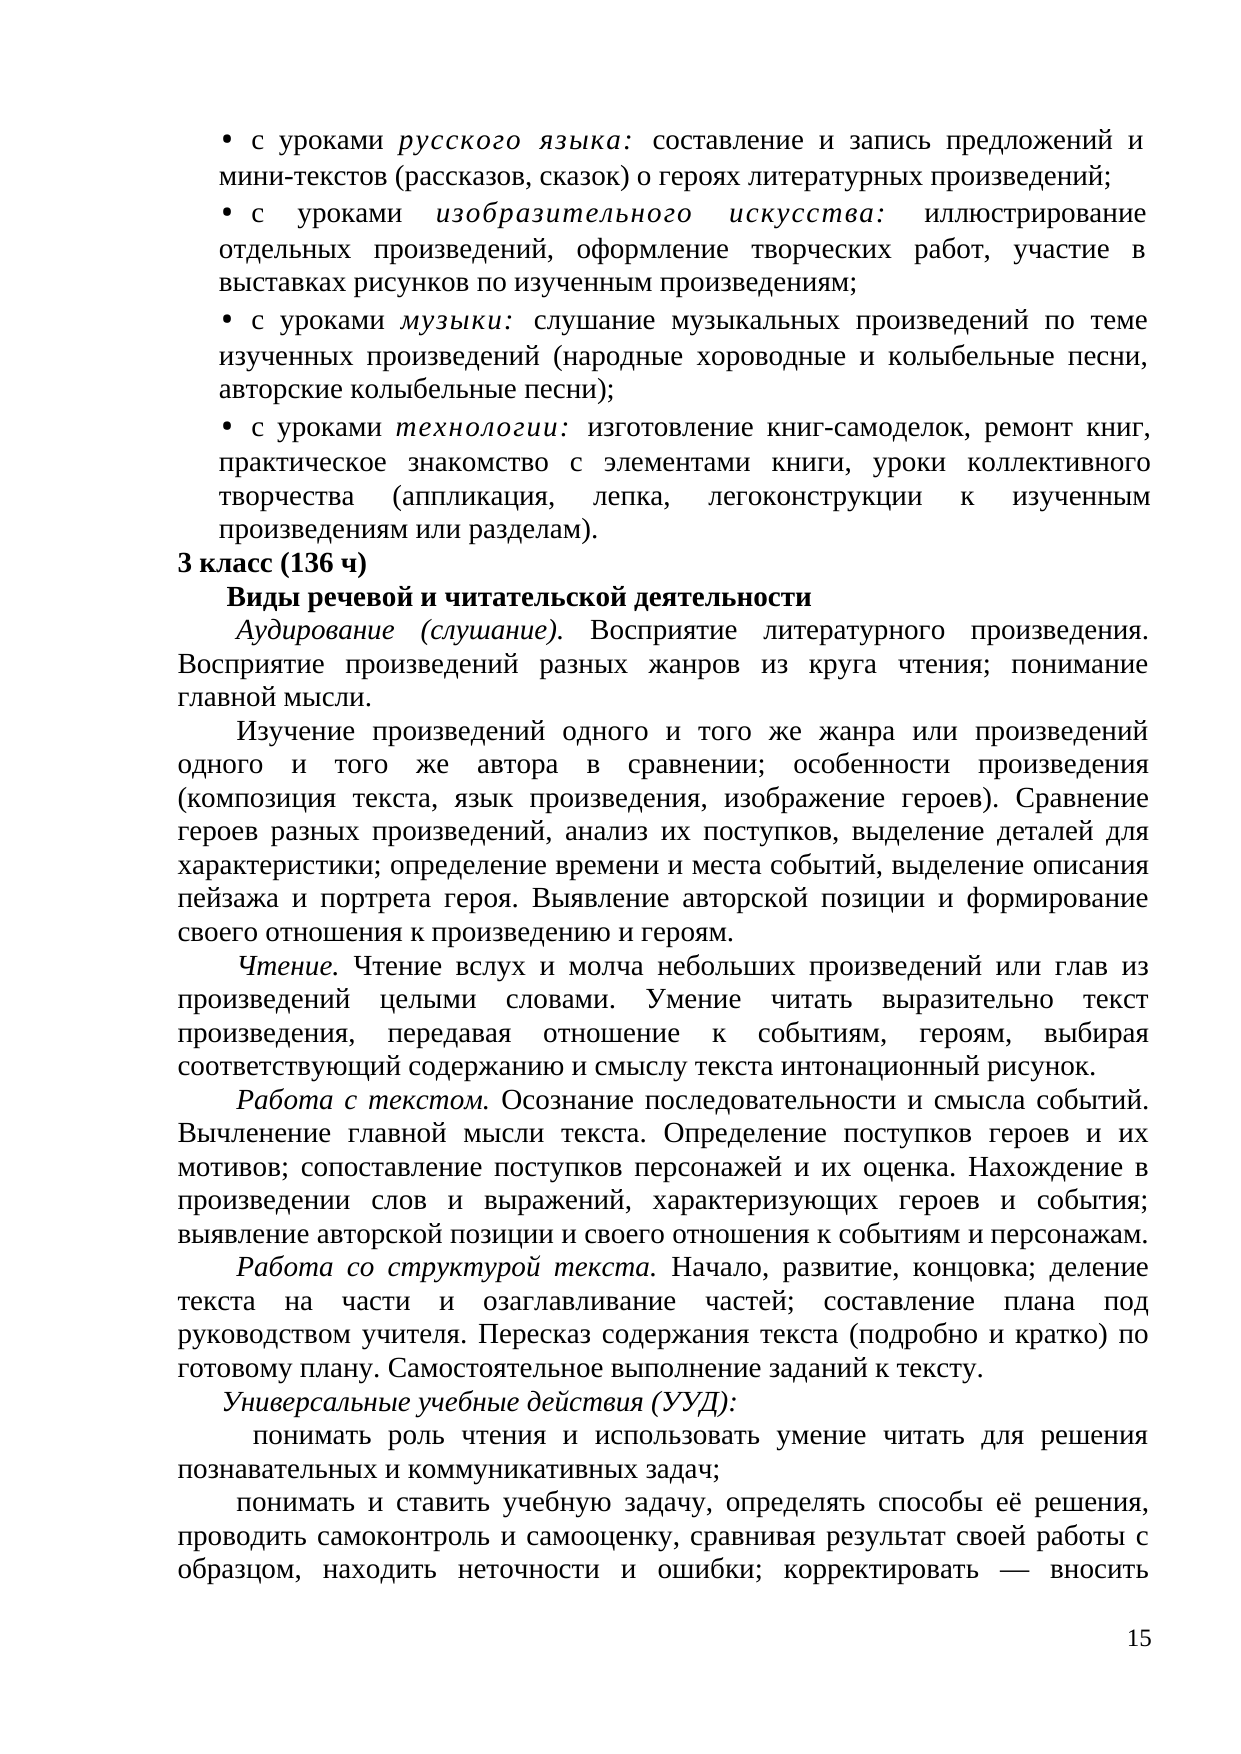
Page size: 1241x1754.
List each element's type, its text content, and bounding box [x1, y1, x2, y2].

text Виды речевой и читательской деятельности [177, 579, 1149, 612]
list с уроками изобразительного искусства: иллюстрирование отдельных произведений, оформление творческих работ, участие в выставках рисунков по изученным произведениям; [219, 191, 1147, 298]
text Работа с текстом. Осознание последовательности и смысла событий. Вычленение главной мысли текста. Определение поступков героев и их мотивов; сопоставление поступков персонажей и их оценка. Нахождение в произведении слов и выражений, характеризующих героев и события; выявление авторской позиции и своего отношения к событиям и персонажам. [177, 1082, 1149, 1249]
text Работа со структурой текста. Начало, развитие, концовка; деление текста на части и озаглавливание частей; составление плана под руководством учителя. Пересказ содержания текста (подробно и кратко) по готовому плану. Самостоятельное выполнение заданий к тексту. [177, 1249, 1149, 1384]
text понимать роль чтения и использовать умение читать для решения познавательных и коммуникативных задач; [177, 1417, 1149, 1484]
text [177, 1484, 1149, 1585]
text Аудирование (слушание). Восприятие литературного произведения. Восприятие произведений разных жанров из круга чтения; понимание главной мысли. [177, 612, 1149, 713]
text Универсальные учебные действия (УУД): [177, 1384, 1149, 1417]
list с уроками музыки: слушание музыкальных произведений по теме изученных произведений (народные хороводные и колыбельные песни, авторские колыбельные песни); [219, 298, 1148, 405]
list с уроками технологии: изготовление книг-самоделок, ремонт книг, практическое знакомство с элементами книги, уроки коллективного творчества (аппликация, лепка, легоконструкции к изученным произведениям или разделам). [219, 405, 1152, 545]
text 3 класс (136 ч) [177, 545, 1152, 579]
text Чтение. Чтение вслух и молча небольших произведений или глав из произведений целыми словами. Умение читать выразительно текст произведения, передавая отношение к событиям, героям, выбирая соответствующий содержанию и смыслу текста интонационный рисунок. [177, 948, 1149, 1082]
text Изучение произведений одного и того же жанра или произведений одного и того же автора в сравнении; особенности произведения (композиция текста, язык произведения, изображение героев). Сравнение героев разных произведений, анализ их поступков, выделение деталей для характеристики; определение времени и места событий, выделение описания пейзажа и портрета героя. Выявление авторской позиции и формирование своего отношения к произведению и героям. [177, 713, 1149, 948]
list с уроками русского языка: составление и запись предложений и мини-текстов (рассказов, сказок) о героях литературных произведений; [219, 118, 1144, 191]
